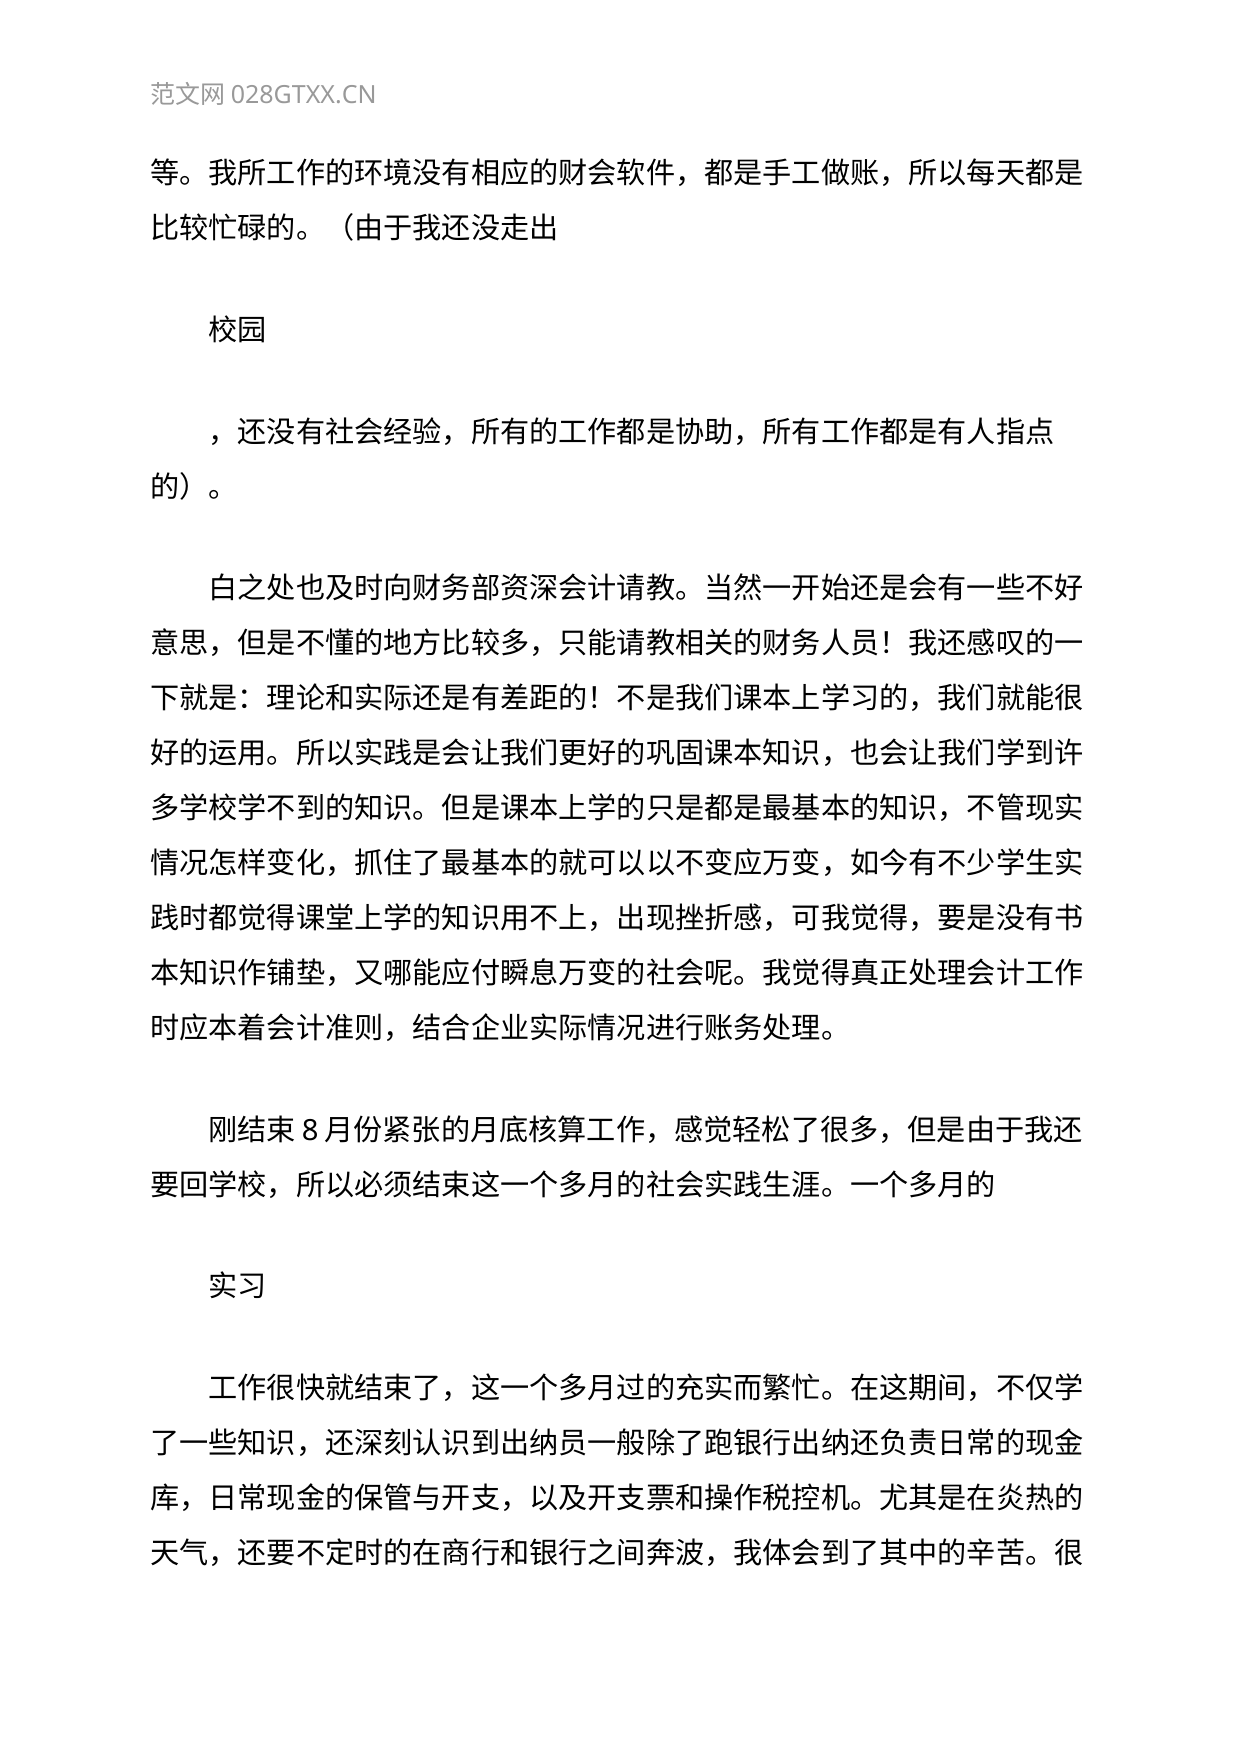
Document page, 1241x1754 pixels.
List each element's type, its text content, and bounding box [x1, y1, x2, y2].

text 校园 [150, 307, 1090, 349]
text 白之处也及时向财务部资深会计请教。当然一开始还是会有一些不好意思，但是不懂的地方比较多，只能请教相关的财务人员！我还感叹的一下就是：理论和实际还是有差距的！不是我们课本上学习的，我们就能很好的运用。所以实践是会让我们更好的巩固课本知识，也会让我们学到许多学校学不到的知识。但是课本上学的只是都是最基本的知识，不管现实情况怎样变化，抓住了最基本的就可以以不变应万变，如今有不少学生实践时都觉得课堂上学的知识用不上，出现挫折感，可我觉得，要是没有书本知识作铺垫，又哪能应付瞬息万变的社会呢。我觉得真正处理会计工作时应本着会计准则，结合企业实际情况进行账务处理。 [150, 565, 1090, 1047]
text ，还没有社会经验，所有的工作都是协助，所有工作都是有人指点的）。 [150, 408, 1090, 506]
text 实习 [150, 1263, 1090, 1305]
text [150, 1364, 1090, 1572]
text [150, 150, 1090, 247]
text 刚结束8月份紧张的月底核算工作，感觉轻松了很多，但是由于我还要回学校，所以必须结束这一个多月的社会实践生涯。一个多月的 [150, 1106, 1090, 1203]
